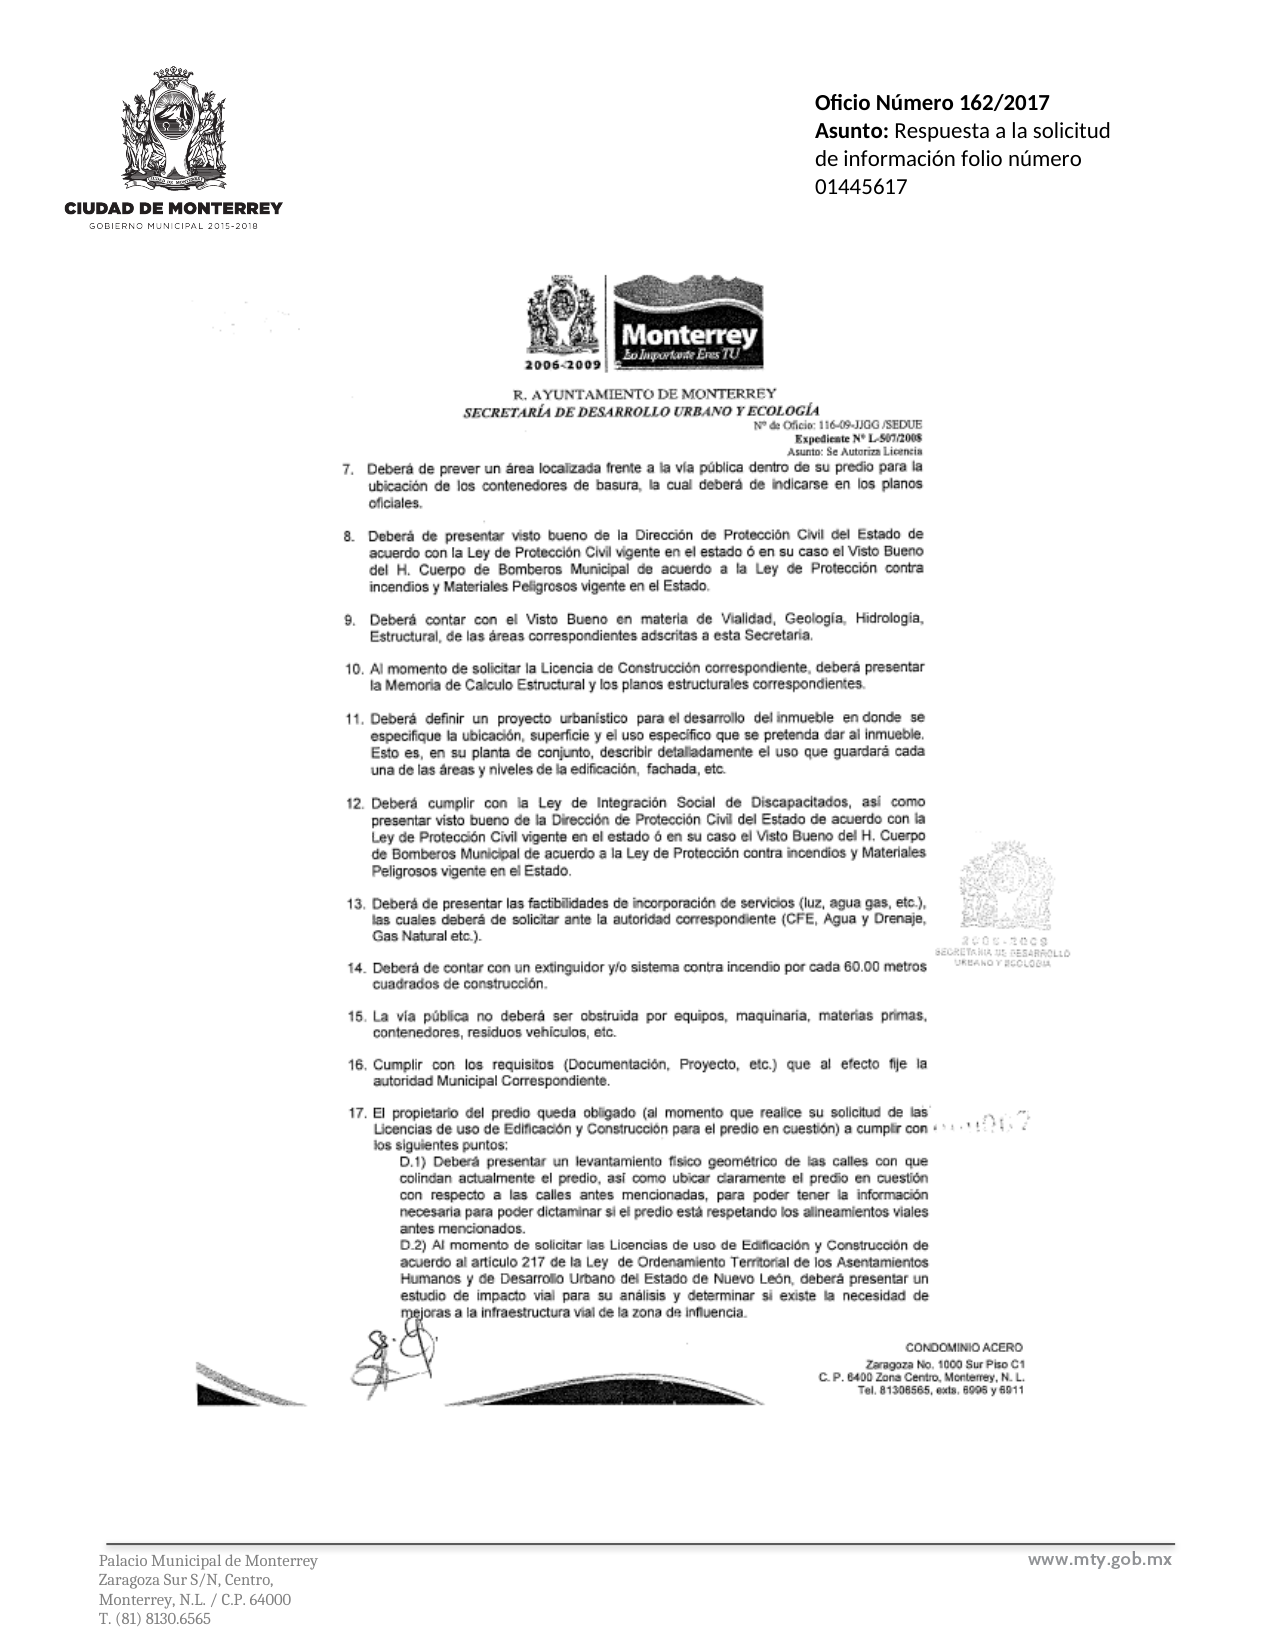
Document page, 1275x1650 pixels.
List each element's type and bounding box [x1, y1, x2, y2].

picture [1018, 1545, 1187, 1579]
picture [48, 51, 304, 251]
